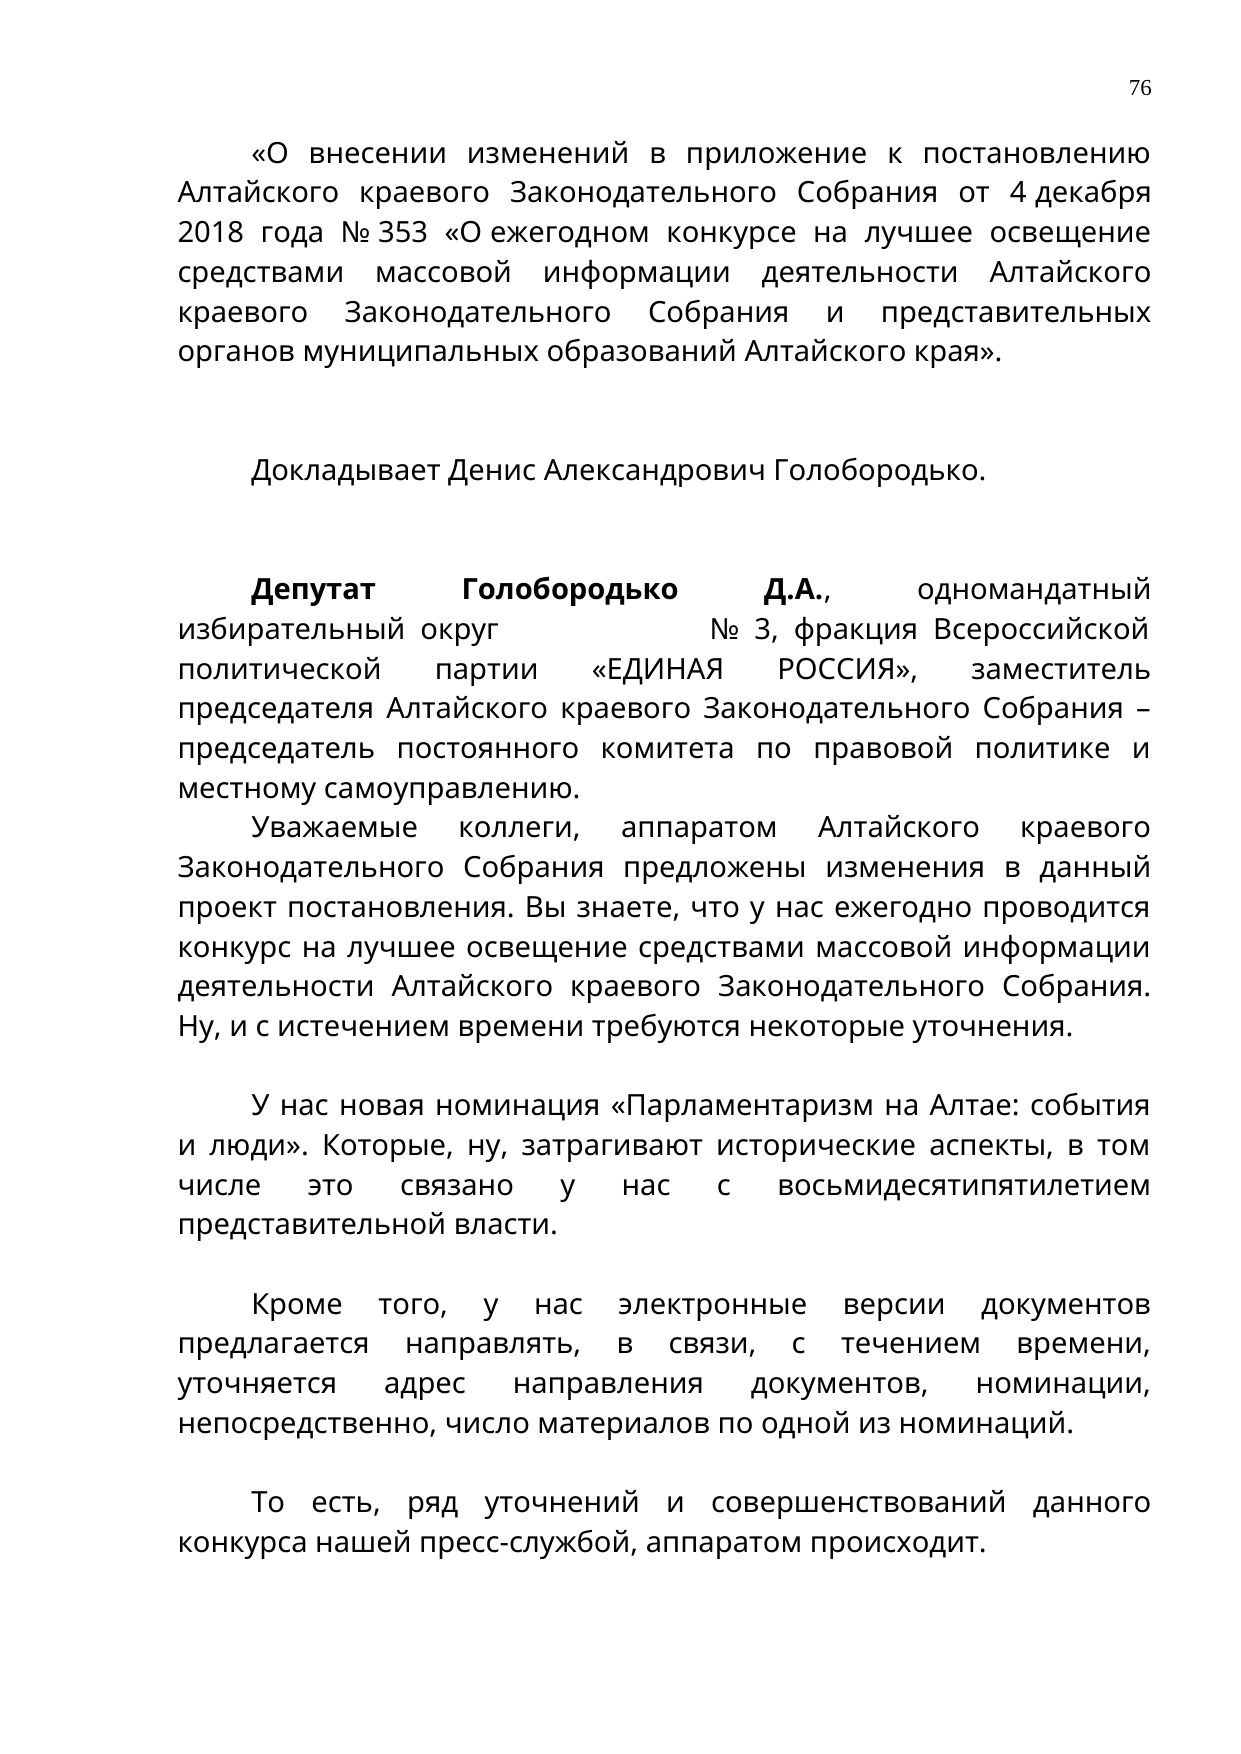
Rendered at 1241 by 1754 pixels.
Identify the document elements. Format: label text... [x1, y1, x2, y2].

text То есть, ряд уточнений и совершенствований данного конкурса нашей пресс-службой, аппаратом происходит. [177, 1481, 1152, 1561]
text Депутат Голобородько Д.А., одномандатный избирательный округ № 3, фракция Всероссийской политической партии «ЕДИНАЯ РОССИЯ», заместитель председателя Алтайского краевого Законодательного Собрания – председатель постоянного комитета по правовой политике и местному самоуправлению. [177, 569, 1152, 807]
text «О внесении изменений в приложение к постановлению Алтайского краевого Законодательного Собрания от 4 декабря 2018 года № 353 «О ежегодном конкурсе на лучшее освещение средствами массовой информации деятельности Алтайского краевого Законодательного Собрания и представительных органов муниципальных образований Алтайского края». [177, 132, 1152, 370]
text Уважаемые коллеги, аппаратом Алтайского краевого Законодательного Собрания предложены изменения в данный проект постановления. Вы знаете, что у нас ежегодно проводится конкурс на лучшее освещение средствами массовой информации деятельности Алтайского краевого Законодательного Собрания. Ну, и с истечением времени требуются некоторые уточнения. [177, 807, 1152, 1045]
text Докладывает Денис Александрович Голобородько. [177, 449, 1152, 489]
text Кроме того, у нас электронные версии документов предлагается направлять, в связи, с течением времени, уточняется адрес направления документов, номинации, непосредственно, число материалов по одной из номинаций. [177, 1283, 1152, 1442]
text У нас новая номинация «Парламентаризм на Алтае: события и люди». Которые, ну, затрагивают исторические аспекты, в том числе это связано у нас с восьмидесятипятилетием представительной власти. [177, 1084, 1152, 1243]
